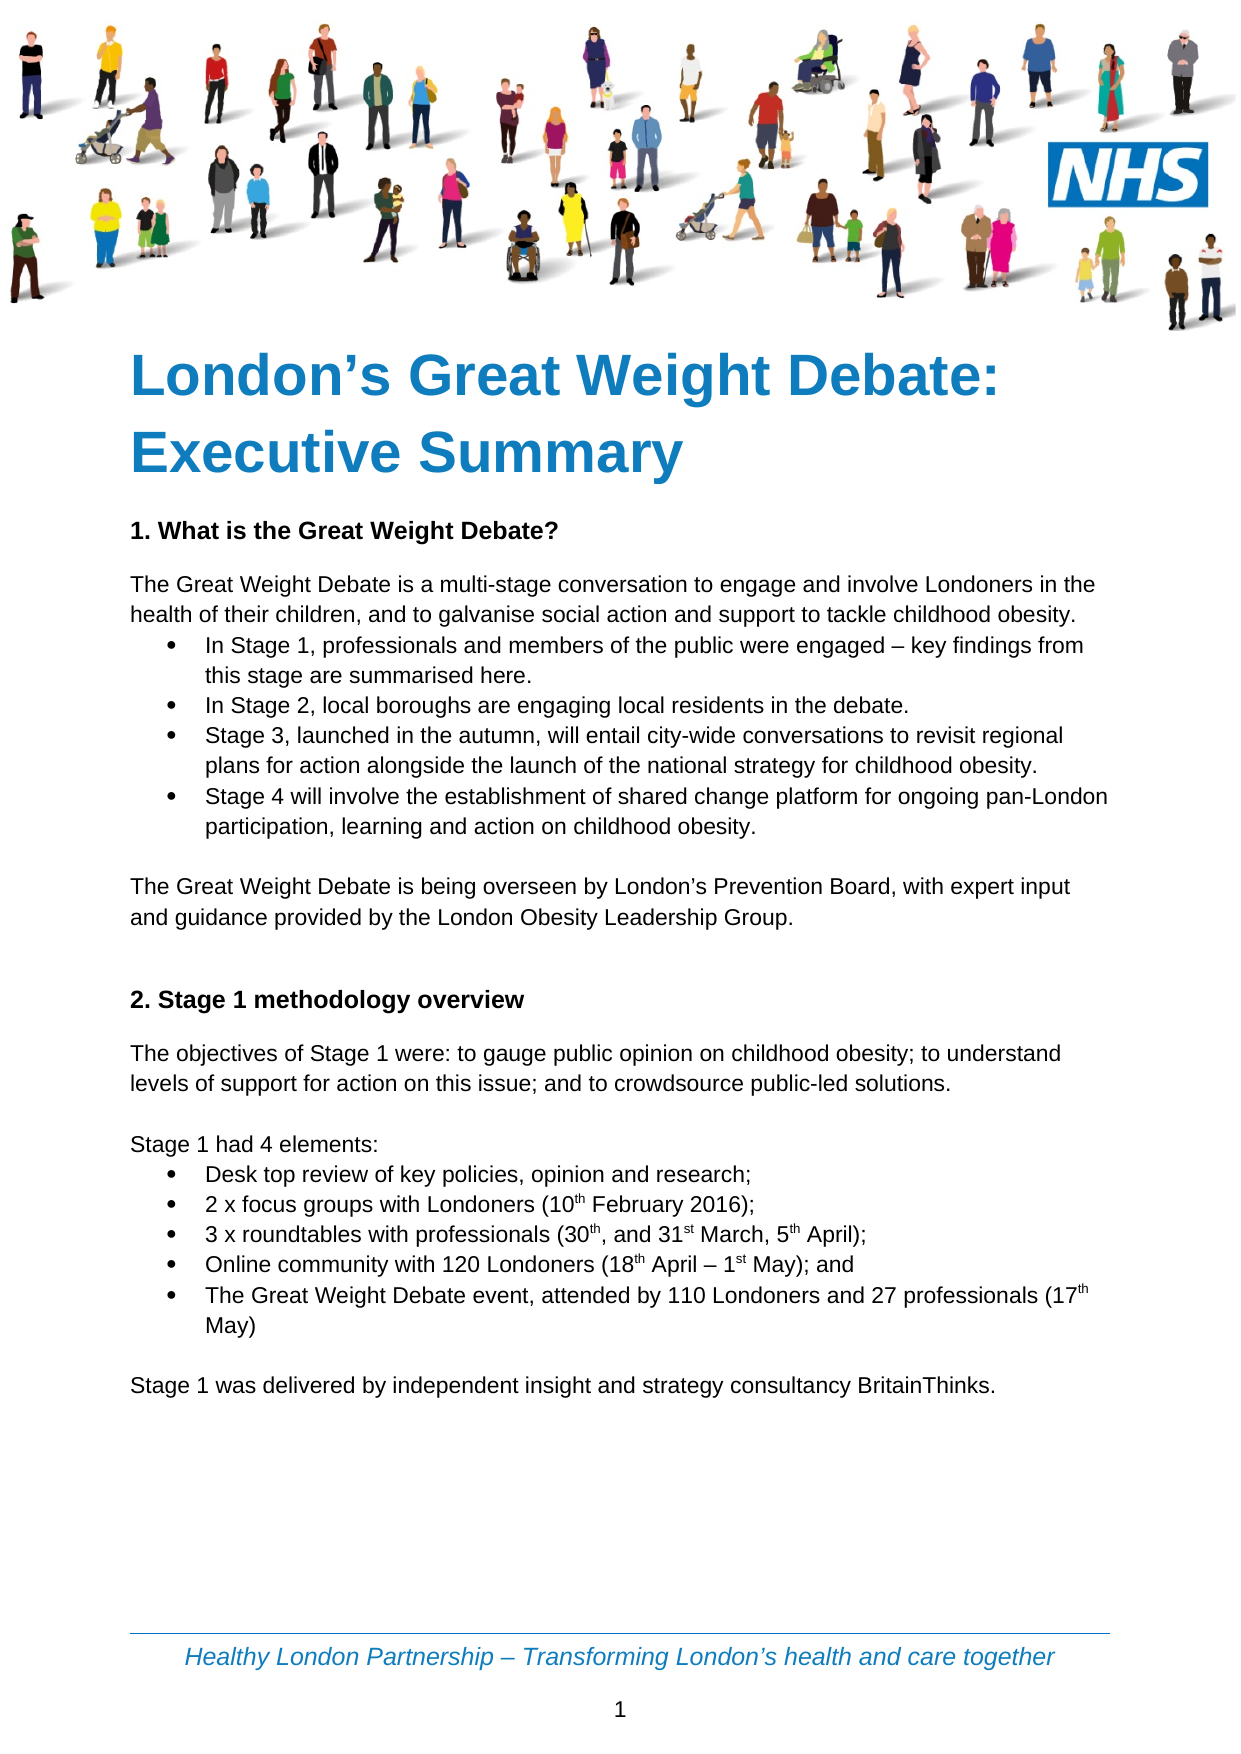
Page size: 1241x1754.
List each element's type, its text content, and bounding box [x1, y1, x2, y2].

list In Stage 2, local boroughs are engaging local residents in the debate. [167, 692, 1110, 718]
list Online community with 120 Londoners (18th April – 1st May); and [167, 1251, 1110, 1278]
picture [1, 20, 973, 330]
text The Great Weight Debate is being overseen by London’s Prevention Board, with expert input and guidance provided by the London Obesity Leadership Group. [130, 873, 1110, 930]
list 2 x focus groups with Londoners (10th February 2016); [167, 1191, 1110, 1217]
list Desk top review of key policies, opinion and research; [167, 1161, 1110, 1187]
text The Great Weight Debate is a multi-stage conversation to engage and involve Londoners in the health of their children, and to galvanise social action and support to tackle childhood obesity. [130, 571, 1110, 628]
text Stage 1 had 4 elements: [130, 1131, 1110, 1157]
list Stage 4 will involve the establishment of shared change platform for ongoing pan-London participation, learning and action on childhood obesity. [167, 783, 1110, 839]
text The objectives of Stage 1 were: to gauge public opinion on childhood obesity; to understand levels of support for action on this issue; and to crowdsource public-led solutions. [130, 1040, 1110, 1096]
subtitle 2. Stage 1 methodology overview [130, 985, 1110, 1013]
list In Stage 1, professionals and members of the public were engaged – key findings from this stage are summarised here. [167, 632, 1110, 688]
title London’s Great Weight Debate: Executive Summary [130, 130, 1110, 485]
subtitle 1. What is the Great Weight Debate? [130, 516, 1110, 545]
list The Great Weight Debate event, attended by 110 Londoners and 27 professionals (17th May) [167, 1282, 1110, 1338]
list 3 x roundtables with professionals (30th, and 31st March, 5th April); [167, 1221, 1110, 1247]
text Stage 1 was delivered by independent insight and strategy consultancy BritainThinks. [130, 1372, 1110, 1398]
list Stage 3, launched in the autumn, will entail city-wide conversations to revisit regional plans for action alongside the launch of the national strategy for childhood obesity. [167, 722, 1110, 779]
